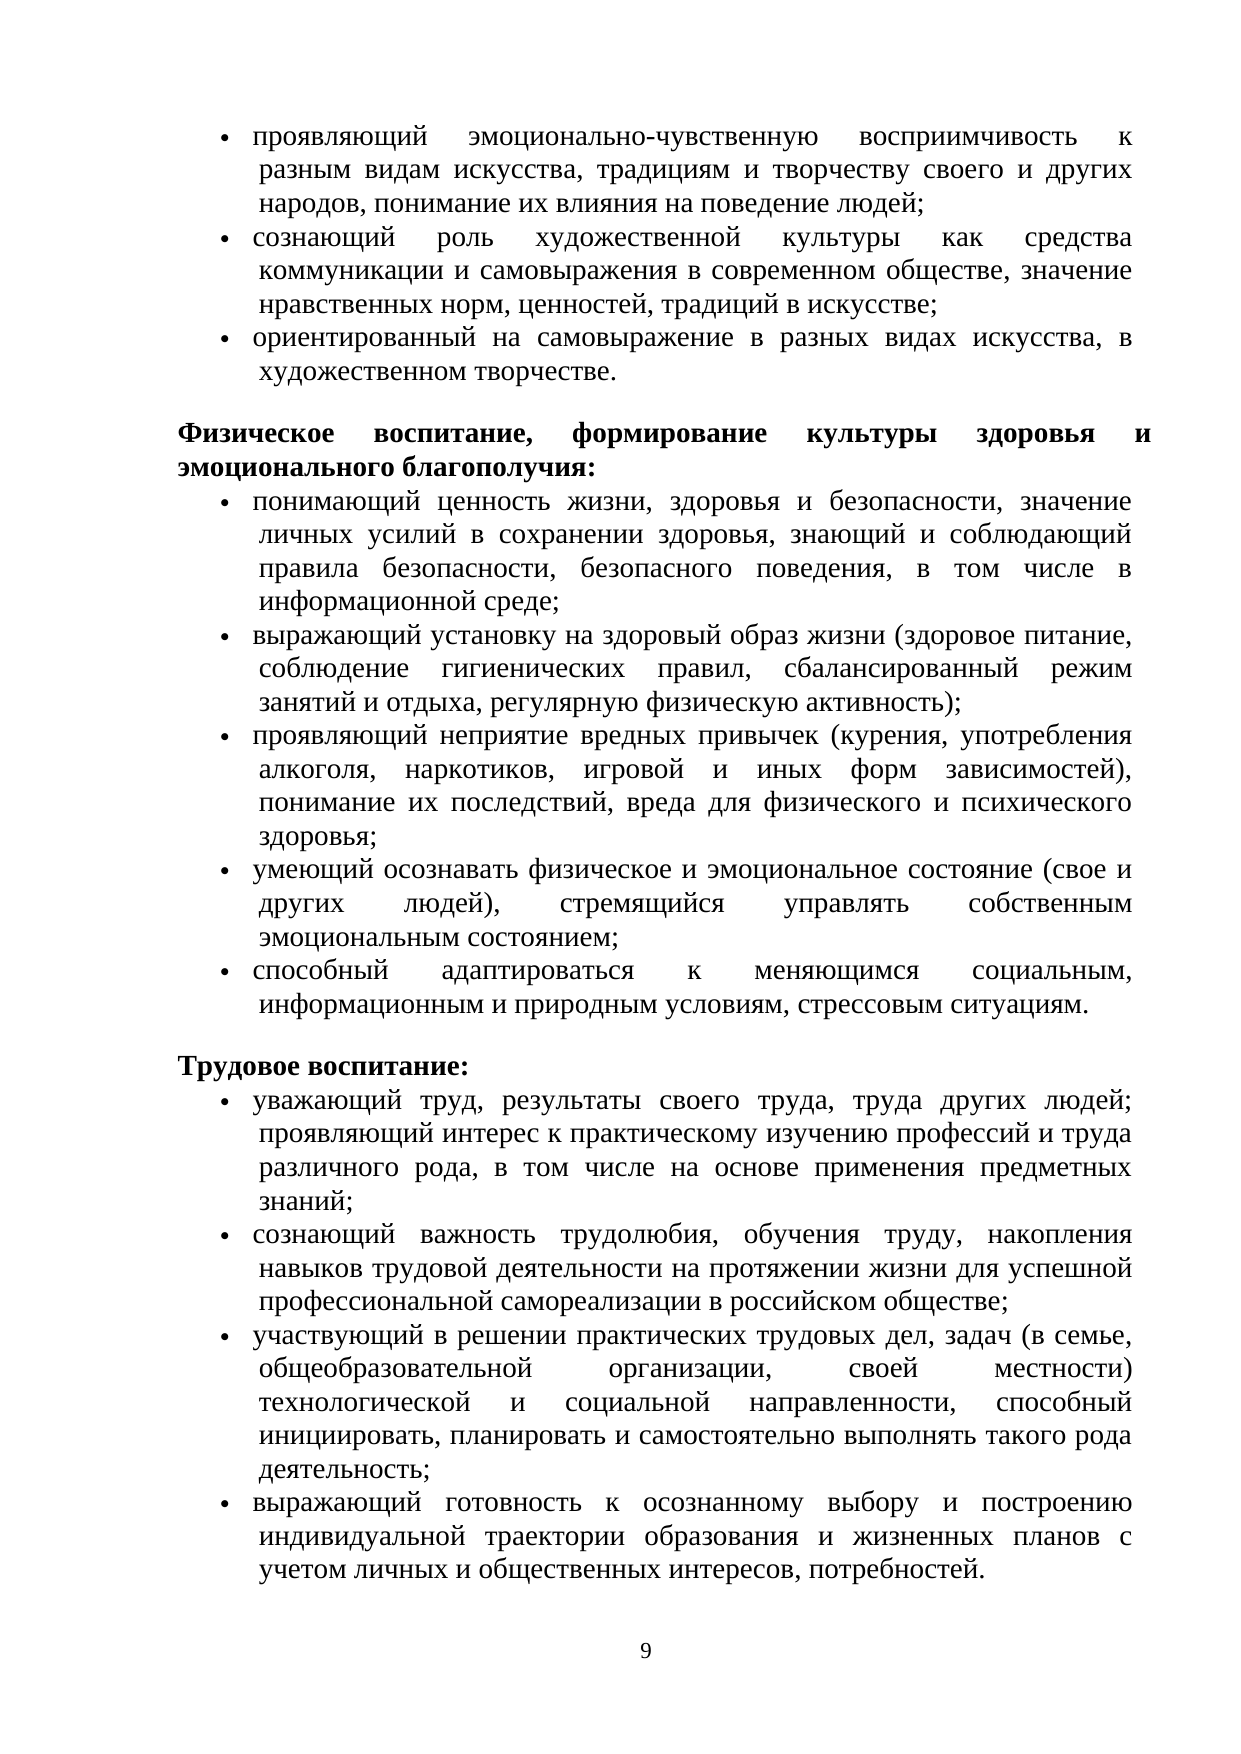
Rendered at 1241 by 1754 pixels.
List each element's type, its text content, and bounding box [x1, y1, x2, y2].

text Трудовое воспитание: [177, 1048, 1152, 1082]
list сознающий роль художественной культуры как средства коммуникации и самовыражения в современном обществе, значение нравственных норм, ценностей, традиций в искусстве; [221, 219, 1133, 319]
list сознающий важность трудолюбия, обучения труду, накопления навыков трудовой деятельности на протяжении жизни для успешной профессиональной самореализации в российском обществе; [221, 1216, 1133, 1317]
list способный адаптироваться к меняющимся социальным, информационным и природным условиям, стрессовым ситуациям. [221, 952, 1133, 1019]
list выражающий установку на здоровый образ жизни (здоровое питание, соблюдение гигиенических правил, сбалансированный режим занятий и отдыха, регулярную физическую активность); [221, 617, 1133, 717]
list ориентированный на самовыражение в разных видах искусства, в художественном творчестве. [221, 319, 1133, 386]
list выражающий готовность к осознанному выбору и построению индивидуальной траектории образования и жизненных планов с учетом личных и общественных интересов, потребностей. [221, 1484, 1133, 1585]
list умеющий осознавать физическое и эмоциональное состояние (свое и других людей), стремящийся управлять собственным эмоциональным состоянием; [221, 852, 1133, 952]
list проявляющий неприятие вредных привычек (курения, употребления алкоголя, наркотиков, игровой и иных форм зависимостей), понимание их последствий, вреда для физического и психического здоровья; [221, 717, 1133, 852]
list участвующий в решении практических трудовых дел, задач (в семье, общеобразовательной организации, своей местности) технологической и социальной направленности, способный инициировать, планировать и самостоятельно выполнять такого рода деятельность; [221, 1317, 1133, 1484]
text Физическое воспитание, формирование культуры здоровья и эмоционального благополучия: [177, 416, 1152, 483]
list уважающий труд, результаты своего труда, труда других людей; проявляющий интерес к практическому изучению профессий и труда различного рода, в том числе на основе применения предметных знаний; [221, 1082, 1133, 1216]
list понимающий ценность жизни, здоровья и безопасности, значение личных усилий в сохранении здоровья, знающий и соблюдающий правила безопасности, безопасного поведения, в том числе в информационной среде; [221, 483, 1133, 617]
list проявляющий эмоционально-чувственную восприимчивость к разным видам искусства, традициям и творчеству своего и других народов, понимание их влияния на поведение людей; [221, 118, 1133, 219]
